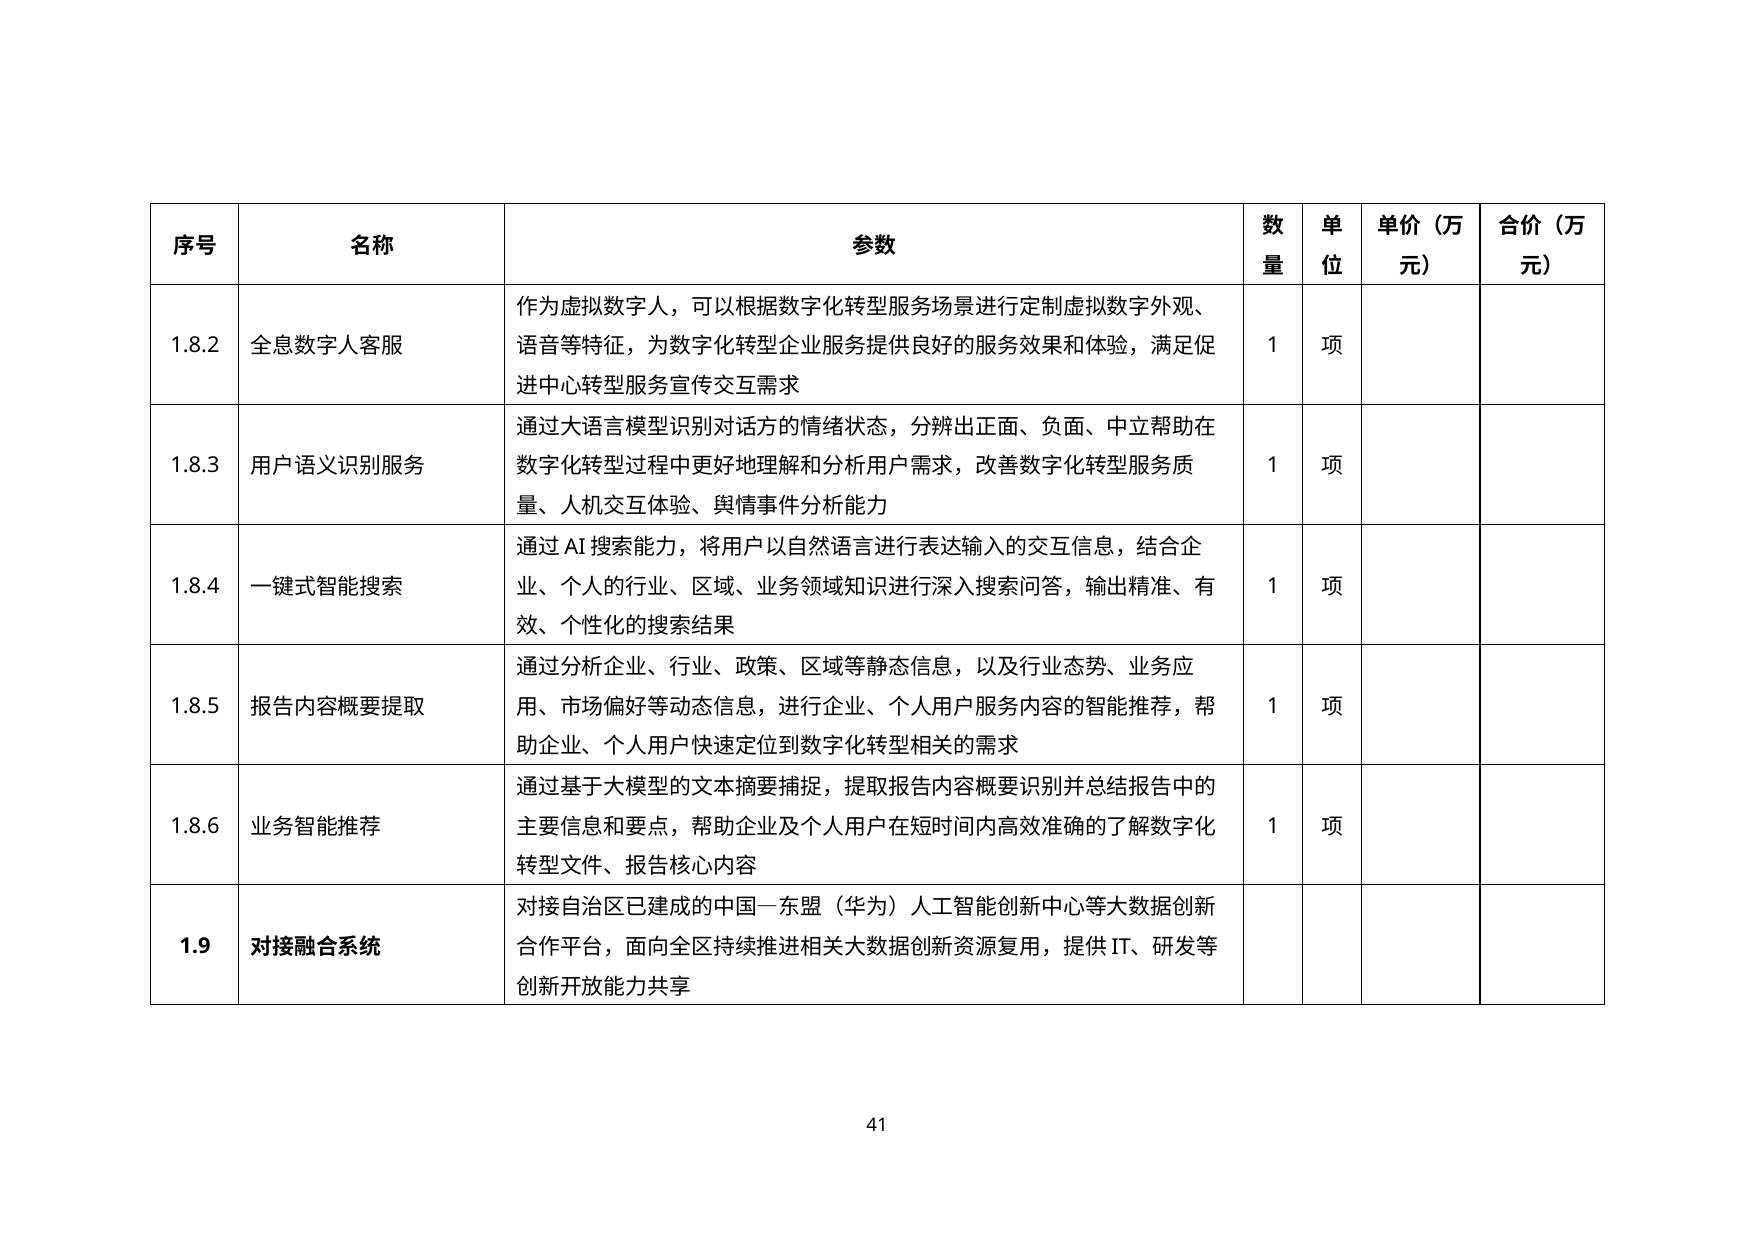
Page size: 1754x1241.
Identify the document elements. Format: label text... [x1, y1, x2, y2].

table_cell 1.8.5 [151, 645, 238, 764]
table_cell [1362, 885, 1479, 1004]
table_header 参数 [505, 204, 1243, 284]
table_header 单价（万元） [1362, 204, 1479, 284]
table_header 序号 [151, 204, 238, 284]
table_cell 业务智能推荐 [239, 765, 504, 884]
table_cell [1362, 645, 1479, 764]
table_cell [1481, 525, 1604, 644]
table_cell 1.8.4 [151, 525, 238, 644]
table_header 数量 [1244, 204, 1302, 284]
table_cell [1244, 885, 1302, 1004]
table_cell [1481, 285, 1604, 404]
table_cell [1303, 885, 1361, 1004]
table_cell 1 [1244, 765, 1302, 884]
table_cell 项 [1303, 405, 1361, 524]
table_cell 对接融合系统 [239, 885, 504, 1004]
table_cell 1.9 [151, 885, 238, 1004]
table_header 名称 [239, 204, 504, 284]
table_cell 1 [1244, 645, 1302, 764]
table_cell 对接自治区已建成的中国—东盟（华为）人工智能创新中心等大数据创新合作平台，面向全区持续推进相关大数据创新资源复用，提供IT、研发等创新开放能力共享 [505, 885, 1243, 1004]
table_cell 报告内容概要提取 [239, 645, 504, 764]
table_cell [1481, 885, 1604, 1004]
table_cell 一键式智能搜索 [239, 525, 504, 644]
table_cell [1481, 645, 1604, 764]
table_cell 作为虚拟数字人，可以根据数字化转型服务场景进行定制虚拟数字外观、语音等特征，为数字化转型企业服务提供良好的服务效果和体验，满足促进中心转型服务宣传交互需求 [505, 285, 1243, 404]
table_cell 1.8.2 [151, 285, 238, 404]
table_cell 1 [1244, 525, 1302, 644]
table_cell 全息数字人客服 [239, 285, 504, 404]
table_header 合价（万元） [1481, 204, 1604, 284]
table_cell 项 [1303, 645, 1361, 764]
table_cell [1362, 765, 1479, 884]
table_cell [1362, 525, 1479, 644]
table_cell 通过AI搜索能力，将用户以自然语言进行表达输入的交互信息，结合企业、个人的行业、区域、业务领域知识进行深入搜索问答，输出精准、有效、个性化的搜索结果 [505, 525, 1243, 644]
table_cell [1362, 285, 1479, 404]
table_cell 通过基于大模型的文本摘要捕捉，提取报告内容概要识别并总结报告中的主要信息和要点，帮助企业及个人用户在短时间内高效准确的了解数字化转型文件、报告核心内容 [505, 765, 1243, 884]
table_cell 通过大语言模型识别对话方的情绪状态，分辨出正面、负面、中立帮助在数字化转型过程中更好地理解和分析用户需求，改善数字化转型服务质量、人机交互体验、舆情事件分析能力 [505, 405, 1243, 524]
table_cell [1481, 765, 1604, 884]
table_cell 项 [1303, 765, 1361, 884]
table_cell 项 [1303, 285, 1361, 404]
table_cell 1.8.6 [151, 765, 238, 884]
table_cell 1 [1244, 285, 1302, 404]
table_cell 1.8.3 [151, 405, 238, 524]
table_cell [1481, 405, 1604, 524]
table_header 单位 [1303, 204, 1361, 284]
table_cell 项 [1303, 525, 1361, 644]
table_cell 用户语义识别服务 [239, 405, 504, 524]
table_cell [1362, 405, 1479, 524]
table_cell 通过分析企业、行业、政策、区域等静态信息，以及行业态势、业务应用、市场偏好等动态信息，进行企业、个人用户服务内容的智能推荐，帮助企业、个人用户快速定位到数字化转型相关的需求 [505, 645, 1243, 764]
table_cell 1 [1244, 405, 1302, 524]
